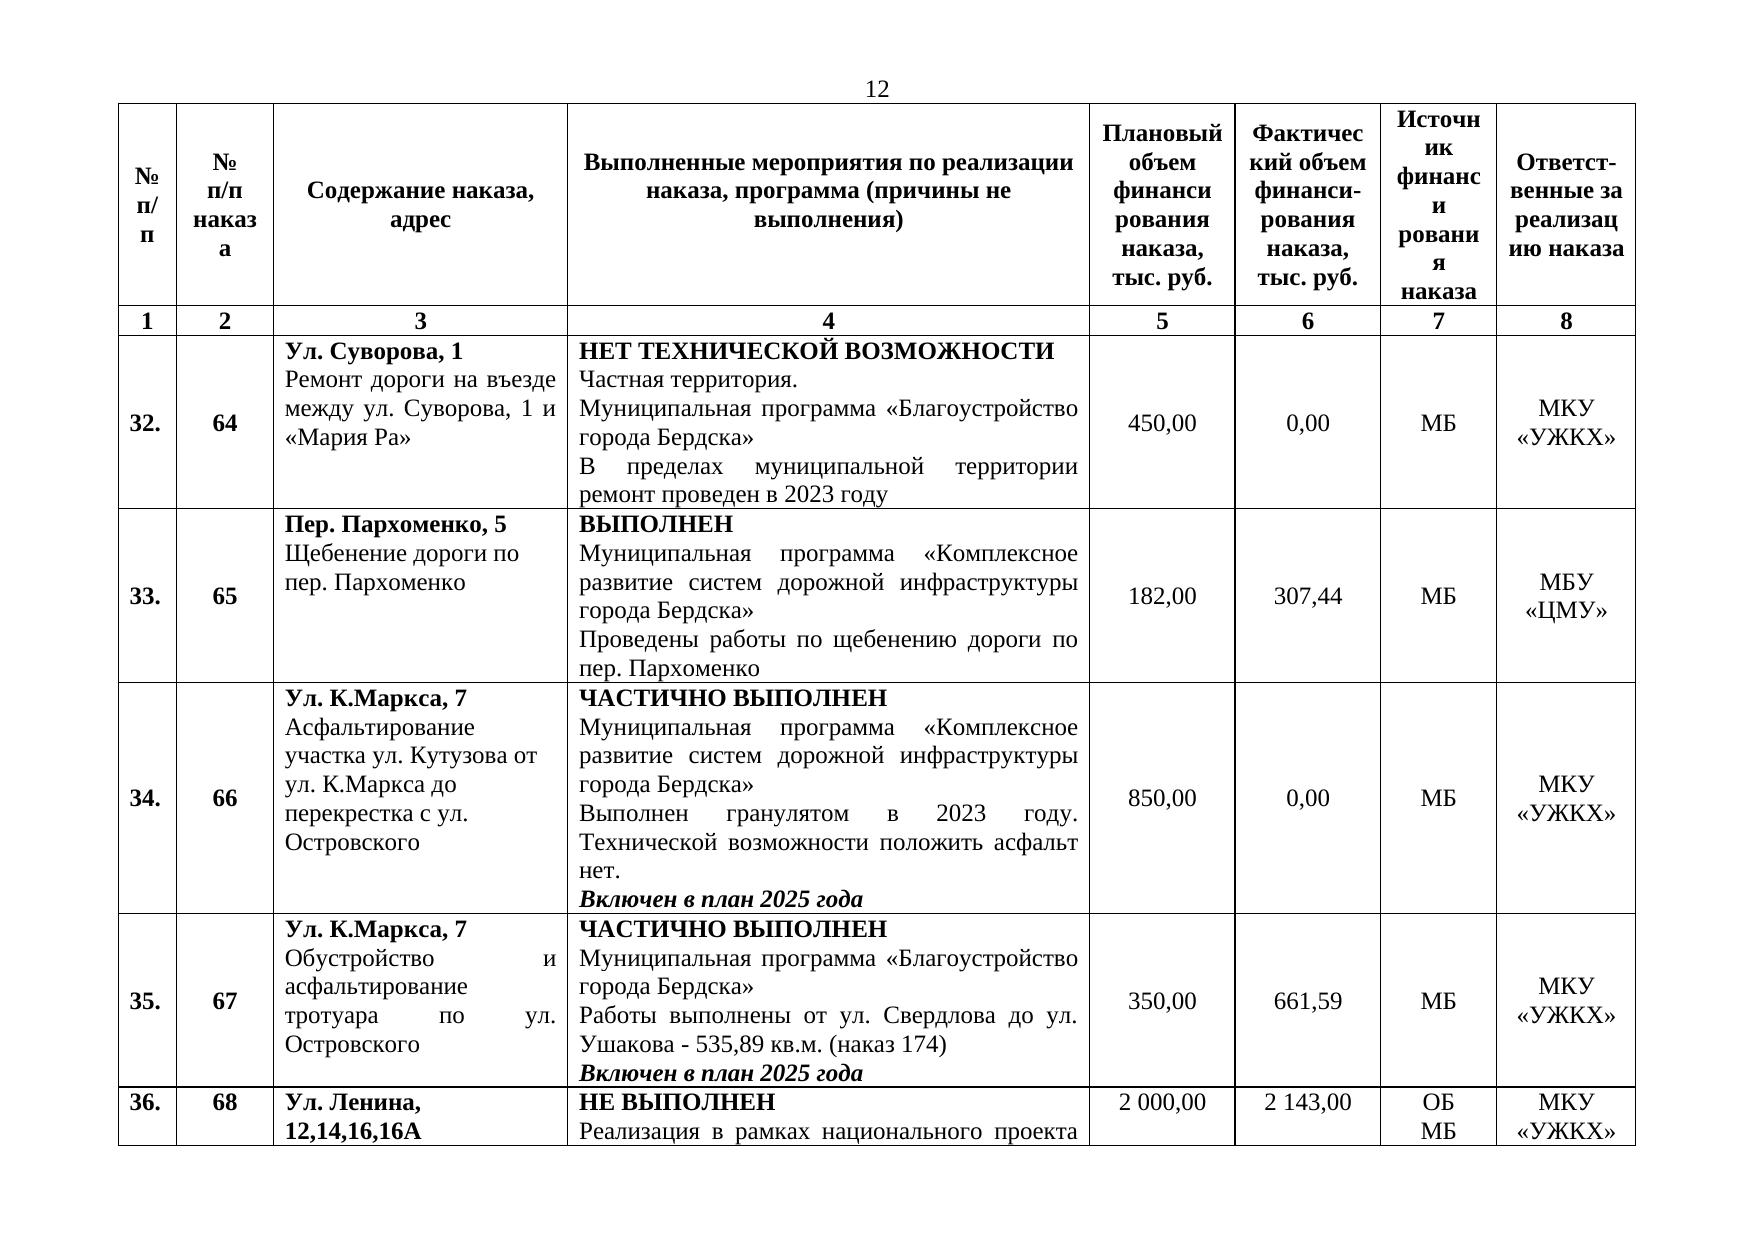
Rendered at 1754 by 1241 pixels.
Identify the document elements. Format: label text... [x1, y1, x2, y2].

table_cell 2 [177, 306, 273, 335]
table_header Ответст-венные за реализацию наказа [1497, 104, 1635, 305]
table_cell 66 [177, 683, 273, 913]
table_cell 2 143,00 [1236, 1088, 1380, 1145]
table_cell ОБ МБ [1381, 1088, 1496, 1145]
table_cell ЧАСТИЧНО ВЫПОЛНЕН Муниципальная программа «Благоустройство города Бердска» Работы выполнены от ул. Свердлова до ул. Ушакова - 535,89 кв.м. (наказ 174) Включен в план 2025 года [754, 914, 1089, 1086]
table_cell 64 [177, 336, 273, 508]
table_cell МКУ «УЖКХ» [1497, 1088, 1635, 1145]
table_cell МКУ «УЖКХ» [1497, 683, 1635, 913]
table_cell 1 [119, 306, 176, 335]
table_cell [119, 683, 176, 913]
table_cell МКУ «УЖКХ» [1497, 336, 1635, 508]
table_cell 5 [1090, 306, 1234, 335]
table_cell 0,00 [1236, 336, 1380, 508]
table_cell МБ [1381, 914, 1496, 1086]
table_cell Ул. К.Маркса, 7 Асфальтирование участка ул. Кутузова от ул. К.Маркса до перекрестка с ул. Островского [274, 683, 567, 913]
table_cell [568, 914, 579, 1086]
table_cell 661,59 [1236, 914, 1380, 1086]
table_cell 67 [177, 914, 273, 1086]
table_cell 0,00 [1236, 683, 1380, 913]
table_cell [119, 336, 176, 508]
table_header Содержание наказа, адрес [274, 104, 567, 305]
table_header № п/п [119, 104, 176, 305]
table_cell [119, 914, 176, 1086]
table_cell Ул. К.Маркса, 7 Обустройство и асфальтирование тротуара по ул. Островского [274, 914, 567, 1086]
table_cell ВЫПОЛНЕН Муниципальная программа «Комплексное развитие систем дорожной инфраструктуры города Бердска» Проведены работы по щебенению дороги по пер. Пархоменко [568, 509, 1089, 682]
table_cell 450,00 [1090, 336, 1234, 508]
table_cell 4 [568, 306, 1089, 335]
table_cell 307,44 [1236, 509, 1380, 682]
table_cell 7 [1381, 306, 1496, 335]
table_header Выполненные мероприятия по реализации наказа, программа (причины не выполнения) [568, 104, 1089, 305]
table_cell МБУ «ЦМУ» [1497, 509, 1635, 682]
table_header № п/п наказа [177, 104, 273, 305]
table_cell 65 [177, 509, 273, 682]
table_header Фактичес кий объем финанси-рования наказа, тыс. руб. [1236, 104, 1380, 305]
table_cell МБ [1381, 509, 1496, 682]
table_cell Пер. Пархоменко, 5 Щебенение дороги по пер. Пархоменко [274, 509, 567, 682]
table_cell МКУ «УЖКХ» [1497, 914, 1635, 1086]
table_cell Ул. Суворова, 1 Ремонт дороги на въезде между ул. Суворова, 1 и «Мария Ра» [274, 336, 567, 508]
table_cell [119, 509, 176, 682]
table_header Плановый объем финанси рования наказа, тыс. руб. [1090, 104, 1234, 305]
table_header Источник финанси рования наказа [1381, 104, 1496, 305]
table_cell МБ [1381, 336, 1496, 508]
table_cell 3 [274, 306, 567, 335]
table_cell 850,00 [1090, 683, 1234, 913]
table_cell 2 000,00 [1090, 1088, 1234, 1145]
table_cell [119, 1088, 176, 1145]
table_cell 350,00 [1090, 914, 1234, 1086]
table_cell Ул. Ленина, 12,14,16,16А ул. Кутузова, 1 Сделать дорогу на кладбище [274, 1088, 567, 1145]
table_cell НЕТ ТЕХНИЧЕСКОЙ ВОЗМОЖНОСТИ Частная территория. Муниципальная программа «Благоустройство города Бердска» В пределах муниципальной территории ремонт проведен в 2023 году [568, 336, 1089, 508]
table_cell 182,00 [1090, 509, 1234, 682]
table_cell МБ [1381, 683, 1496, 913]
table_cell 6 [1236, 306, 1380, 335]
table_cell 68 [177, 1088, 273, 1145]
table_cell ЧАСТИЧНО ВЫПОЛНЕН Муниципальная программа «Комплексное развитие систем дорожной инфраструктуры города Бердска» Выполнен гранулятом в 2023 году. Технической возможности положить асфальт нет. Включен в план 2025 года [568, 683, 1089, 913]
table_cell 8 [1497, 306, 1635, 335]
